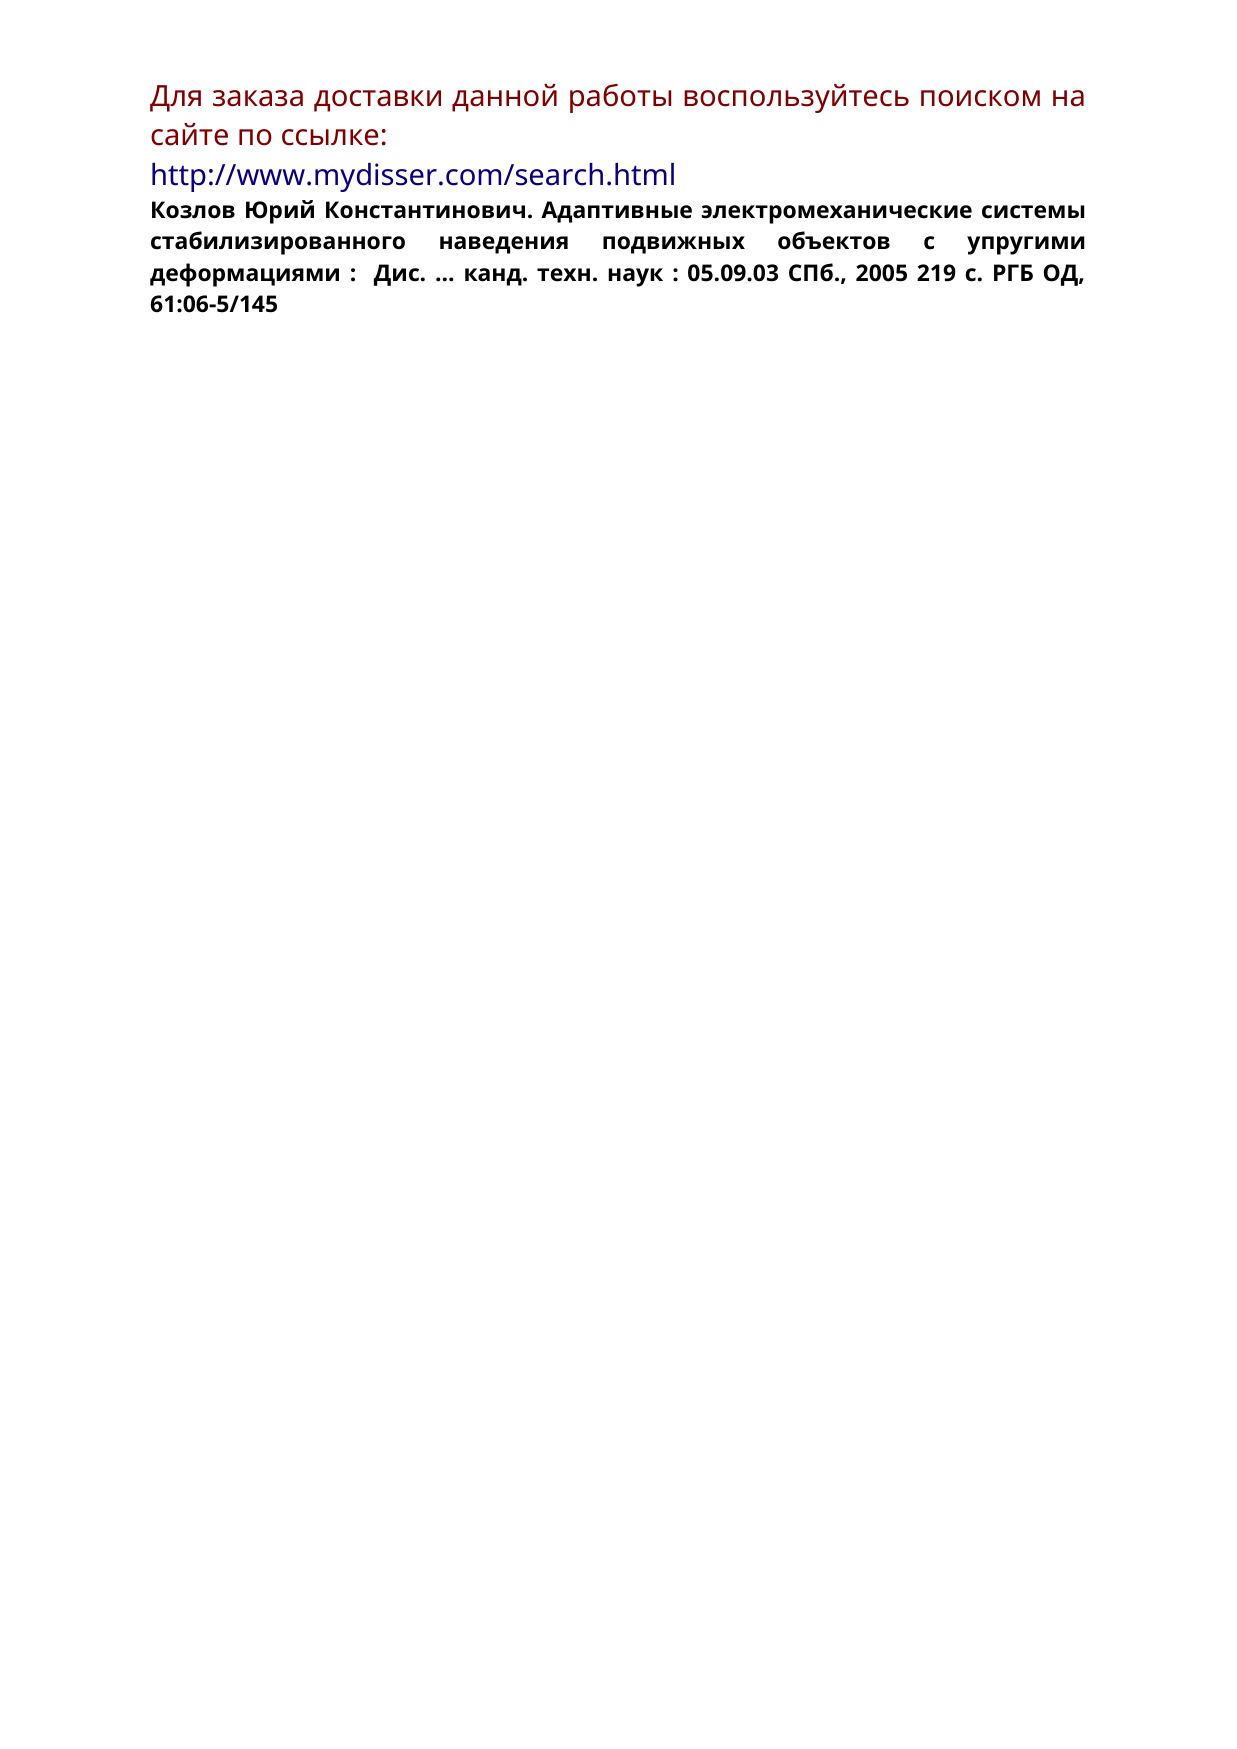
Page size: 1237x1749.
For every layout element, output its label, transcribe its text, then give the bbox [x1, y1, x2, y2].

text Козлов Юрий Константинович. Адаптивные электромеханические системы стабилизированного наведения подвижных объектов с упругими деформациями : Дис. ... канд. техн. наук : 05.09.03 СПб., 2005 219 с. РГБ ОД, 61:06-5/145 [150, 194, 1086, 319]
